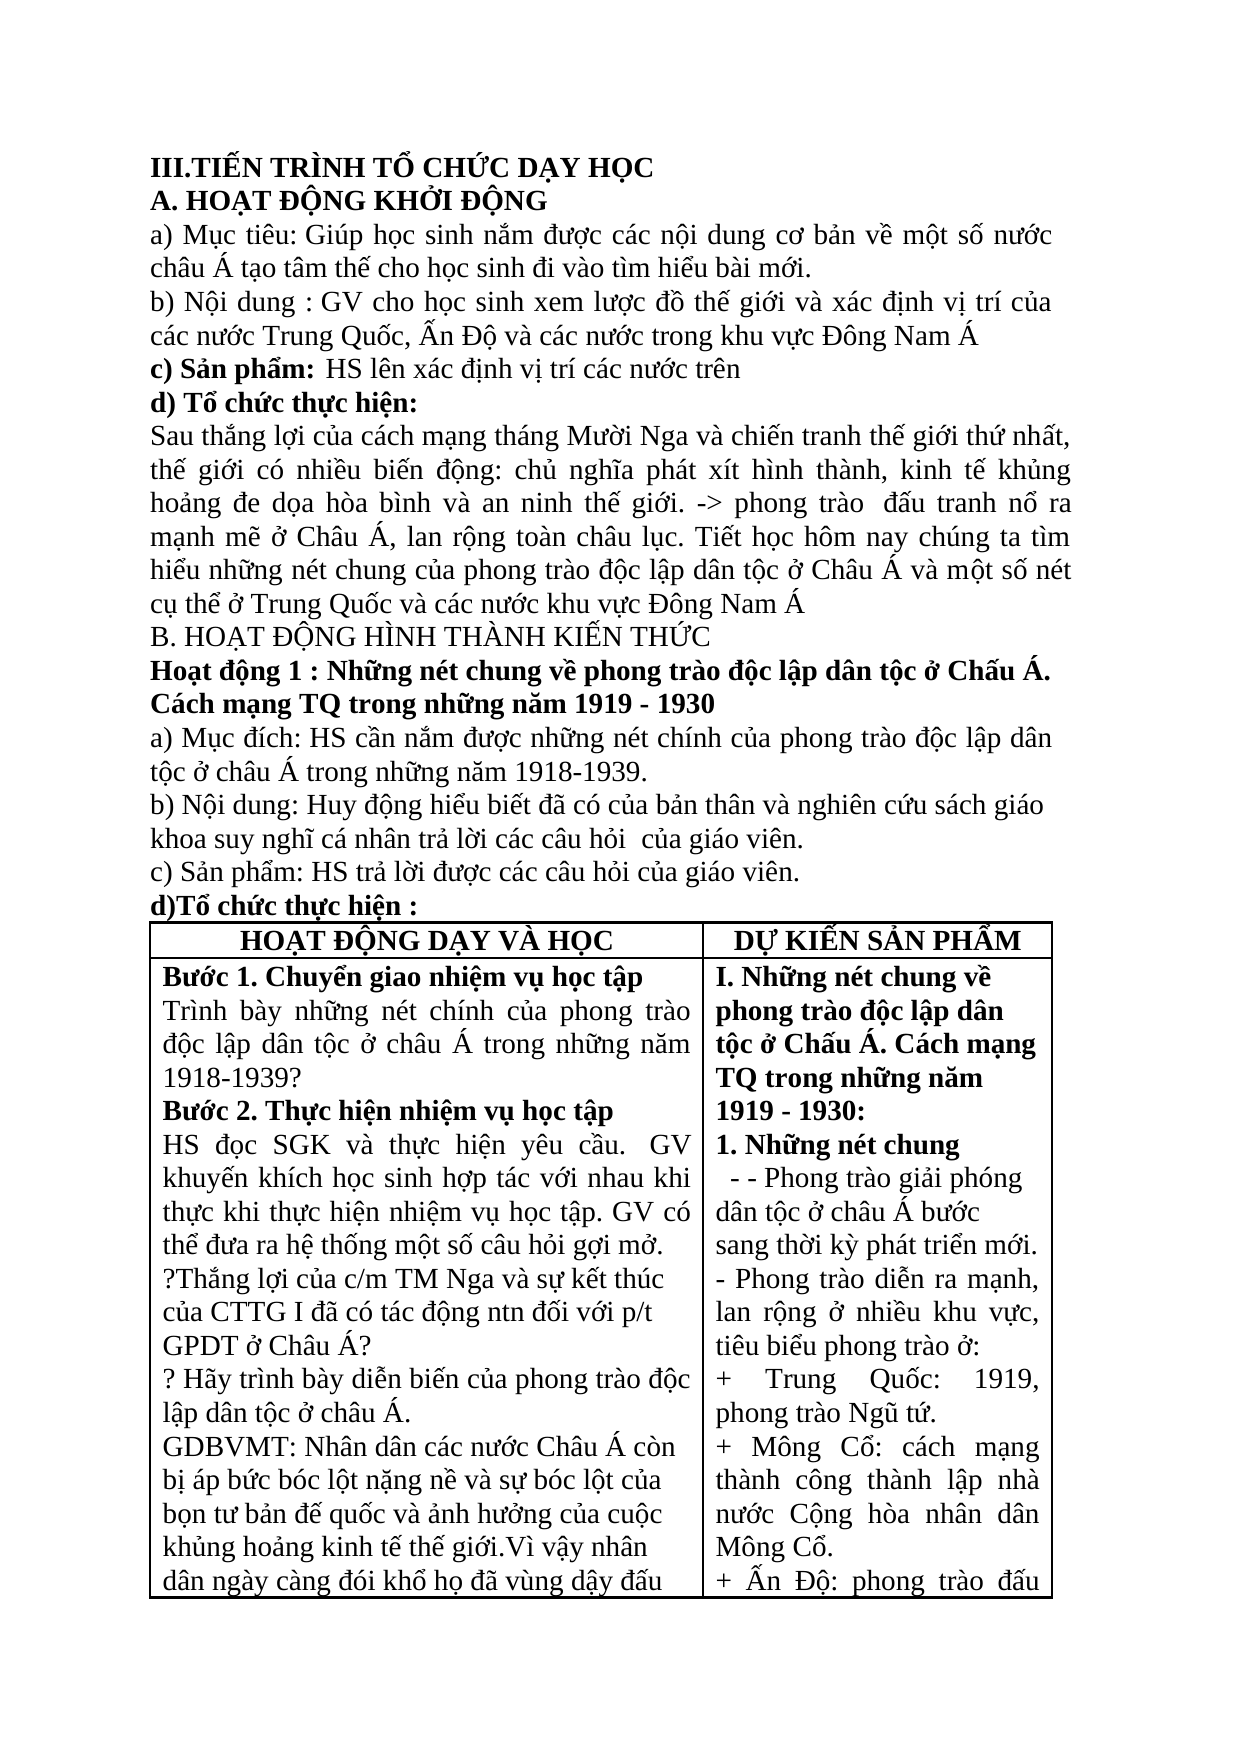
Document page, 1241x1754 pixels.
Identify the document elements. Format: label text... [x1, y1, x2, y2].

text a) Mục tiêu: Giúp học sinh nắm được các nội dung cơ bản về một số nước châu Á tạo tâm thế cho học sinh đi vào tìm hiểu bài mới. [150, 217, 1053, 284]
text d) Tổ chức thực hiện: [150, 385, 1053, 418]
text a) Mục đích: HS cần nắm được những nét chính của phong trào độc lập dân tộc ở châu Á trong những năm 1918-1939. [150, 720, 1053, 787]
text d)Tổ chức thực hiện : [150, 888, 1053, 921]
text b) Nội dung: Huy động hiểu biết đã có của bản thân và nghiên cứu sách giáo khoa suy nghĩ cá nhân trả lời các câu hỏi của giáo viên. [150, 787, 1053, 854]
text c) Sản phẩm: HS lên xác định vị trí các nước trên [150, 351, 1034, 385]
text c) Sản phẩm: HS trả lời được các câu hỏi của giáo viên. [150, 854, 1053, 888]
text B. HOẠT ĐỘNG HÌNH THÀNH KIẾN THỨC [150, 619, 1053, 653]
text III.TIẾN TRÌNH TỔ CHỨC DẠY HỌC [150, 150, 1053, 183]
text A. HOẠT ĐỘNG KHỞI ĐỘNG [150, 183, 1053, 217]
text Hoạt động 1 : Những nét chung về phong trào độc lập dân tộc ở Chấu Á. Cách mạng TQ trong những năm 1919 - 1930 [150, 653, 1053, 720]
table_header HOẠT ĐỘNG DẠY VÀ HỌC [151, 924, 702, 957]
text Sau thắng lợi của cách mạng tháng Mười Nga và chiến tranh thế giới thứ nhất, thế giới có nhiều biến động: chủ nghĩa phát xít hình thành, kinh tế khủng hoảng đe dọa hòa bình và an ninh thế giới. -> phong trào đấu tranh nổ ra mạnh mẽ ở Châu Á, lan rộng toàn châu lục. Tiết học hôm nay chúng ta tìm hiểu những nét chung của phong trào độc lập dân tộc ở Châu Á và một số nét cụ thể ở Trung Quốc và các nước khu vực Đông Nam Á [150, 418, 1071, 619]
table_header DỰ KIẾN SẢN PHẨM [704, 924, 1051, 957]
text b) Nội dung : GV cho học sinh xem lược đồ thế giới và xác định vị trí của các nước Trung Quốc, Ấn Độ và các nước trong khu vực Đông Nam Á [150, 284, 1053, 351]
